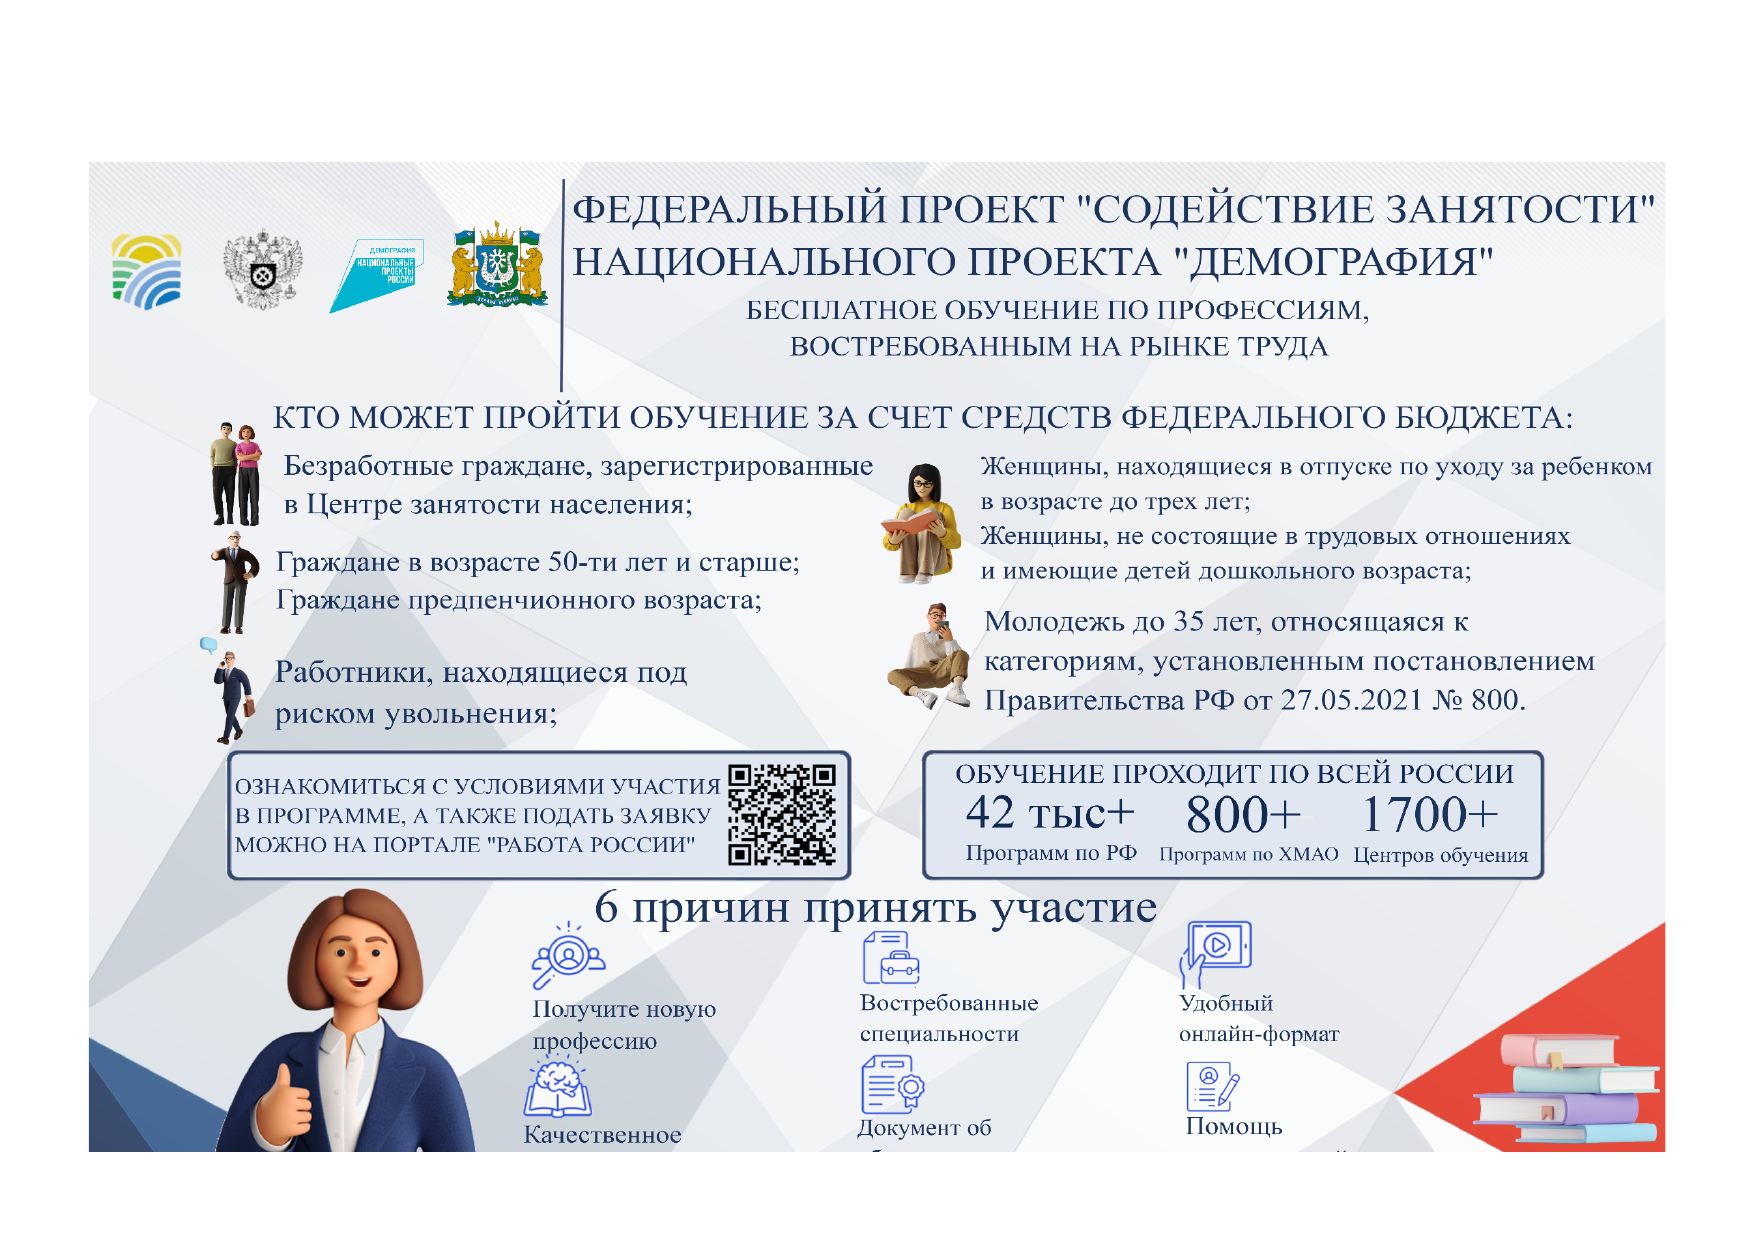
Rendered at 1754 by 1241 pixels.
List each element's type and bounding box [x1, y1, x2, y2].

picture [88, 162, 1666, 1152]
